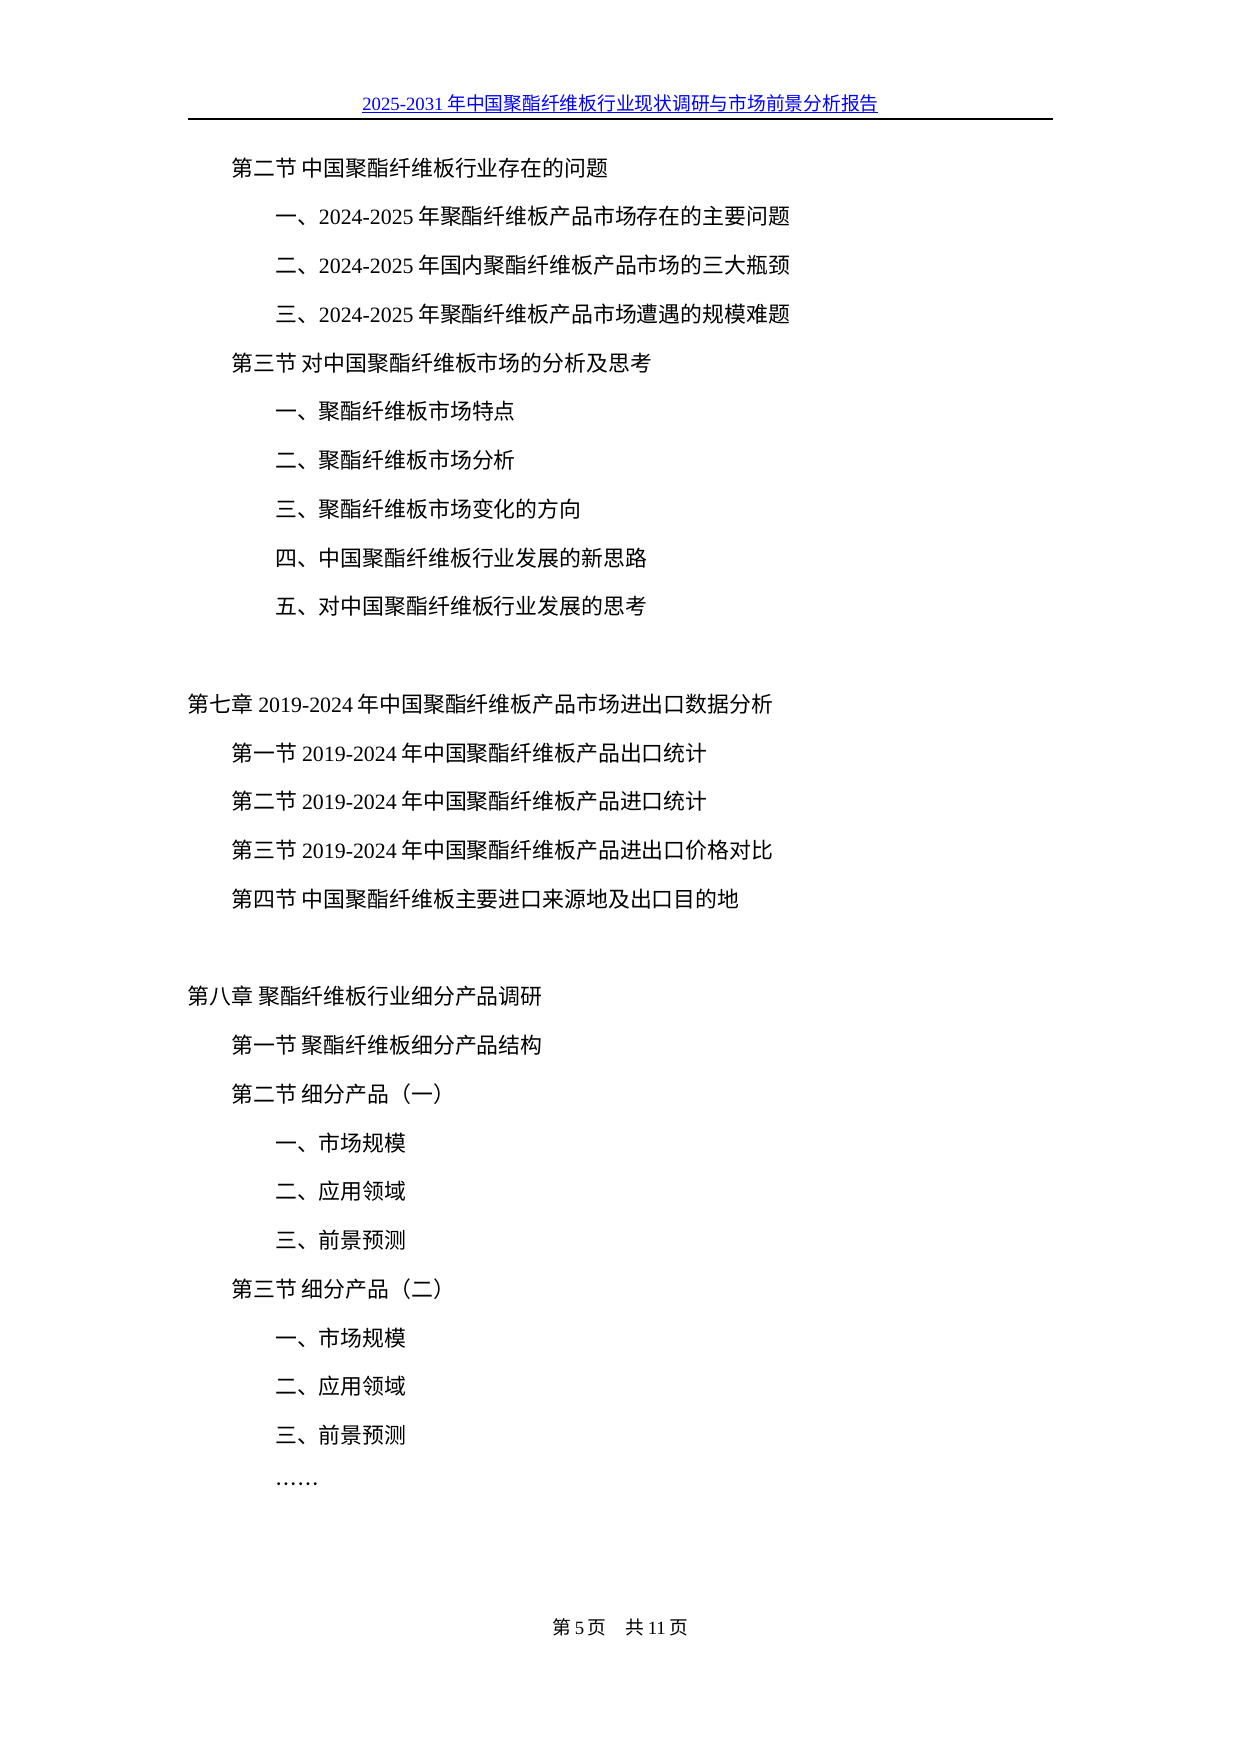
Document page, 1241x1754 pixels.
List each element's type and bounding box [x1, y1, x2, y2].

text [187, 150, 1053, 1499]
